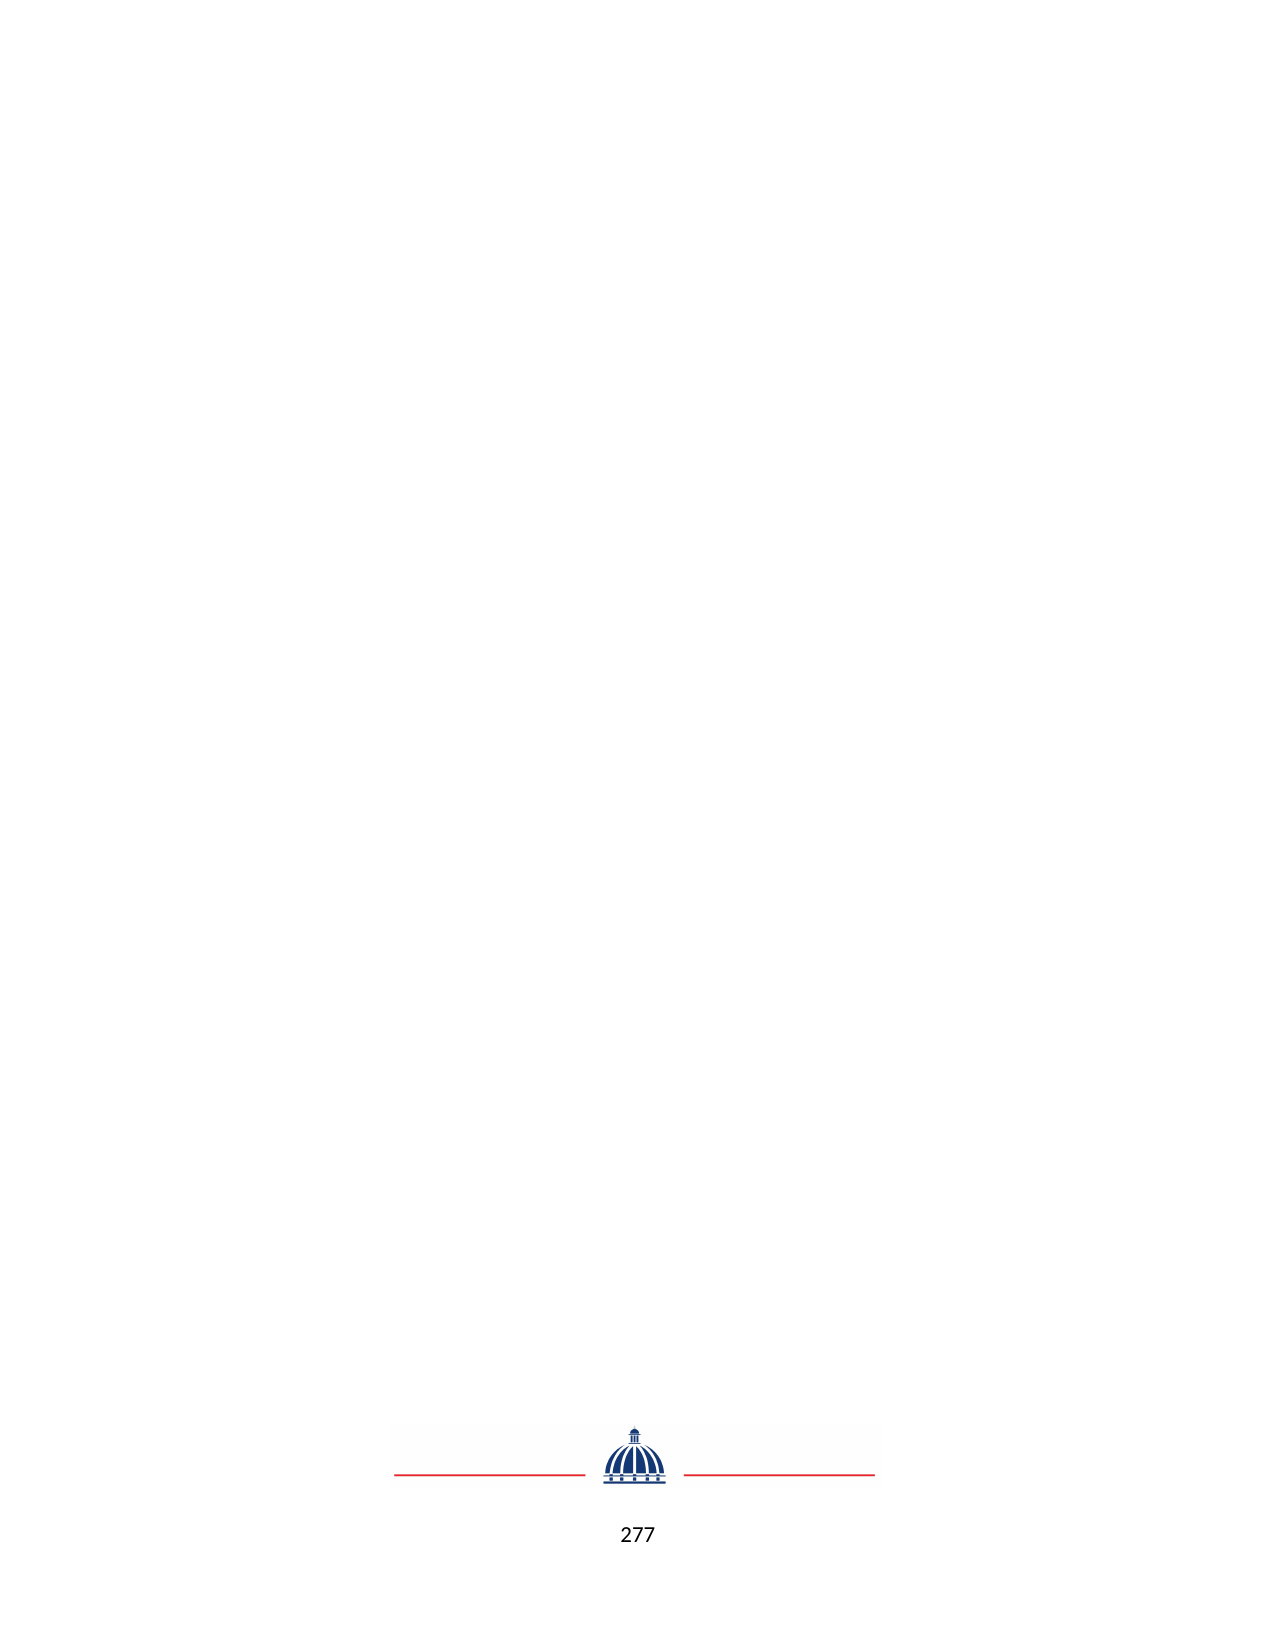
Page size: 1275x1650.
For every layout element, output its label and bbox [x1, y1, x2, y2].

picture [390, 1423, 883, 1489]
